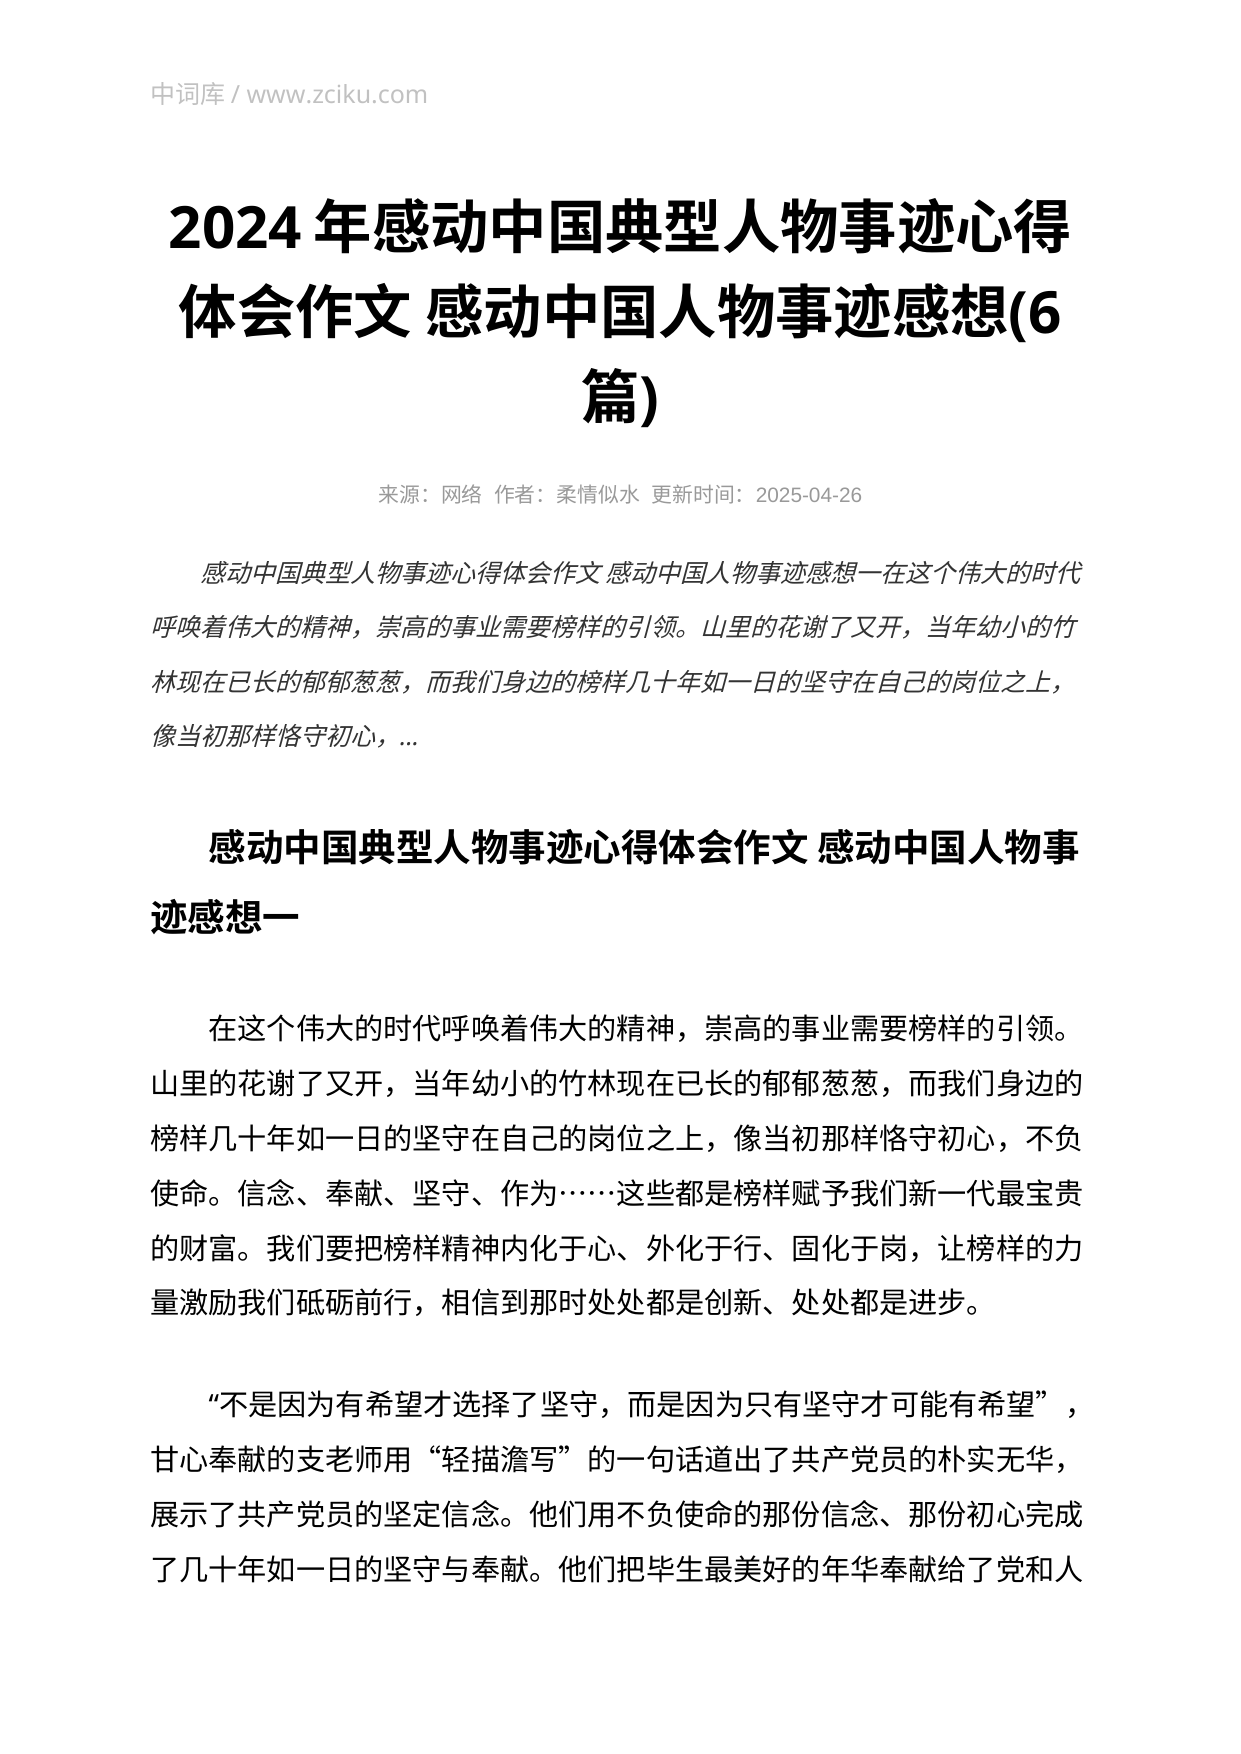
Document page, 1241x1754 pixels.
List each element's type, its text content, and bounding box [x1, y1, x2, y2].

text 来源：网络 作者：柔情似水 更新时间：2025-04-26 [150, 482, 1090, 506]
text 感动中国典型人物事迹心得体会作文 感动中国人物事迹感想一在这个伟大的时代呼唤着伟大的精神，崇高的事业需要榜样的引领。山里的花谢了又开，当年幼小的竹林现在已长的郁郁葱葱，而我们身边的榜样几十年如一日的坚守在自己的岗位之上，像当初那样恪守初心，... [150, 553, 1090, 753]
text 在这个伟大的时代呼唤着伟大的精神，崇高的事业需要榜样的引领。山里的花谢了又开，当年幼小的竹林现在已长的郁郁葱葱，而我们身边的榜样几十年如一日的坚守在自己的岗位之上，像当初那样恪守初心，不负使命。信念、奉献、坚守、作为……这些都是榜样赋予我们新一代最宝贵的财富。我们要把榜样精神内化于心、外化于行、固化于岗，让榜样的力量激励我们砥砺前行，相信到那时处处都是创新、处处都是进步。 [150, 1006, 1090, 1322]
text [150, 1382, 1090, 1589]
subtitle 2024年感动中国典型人物事迹心得体会作文 感动中国人物事迹感想(6篇) [150, 181, 1090, 436]
text 感动中国典型人物事迹心得体会作文 感动中国人物事迹感想一 [150, 818, 1090, 942]
